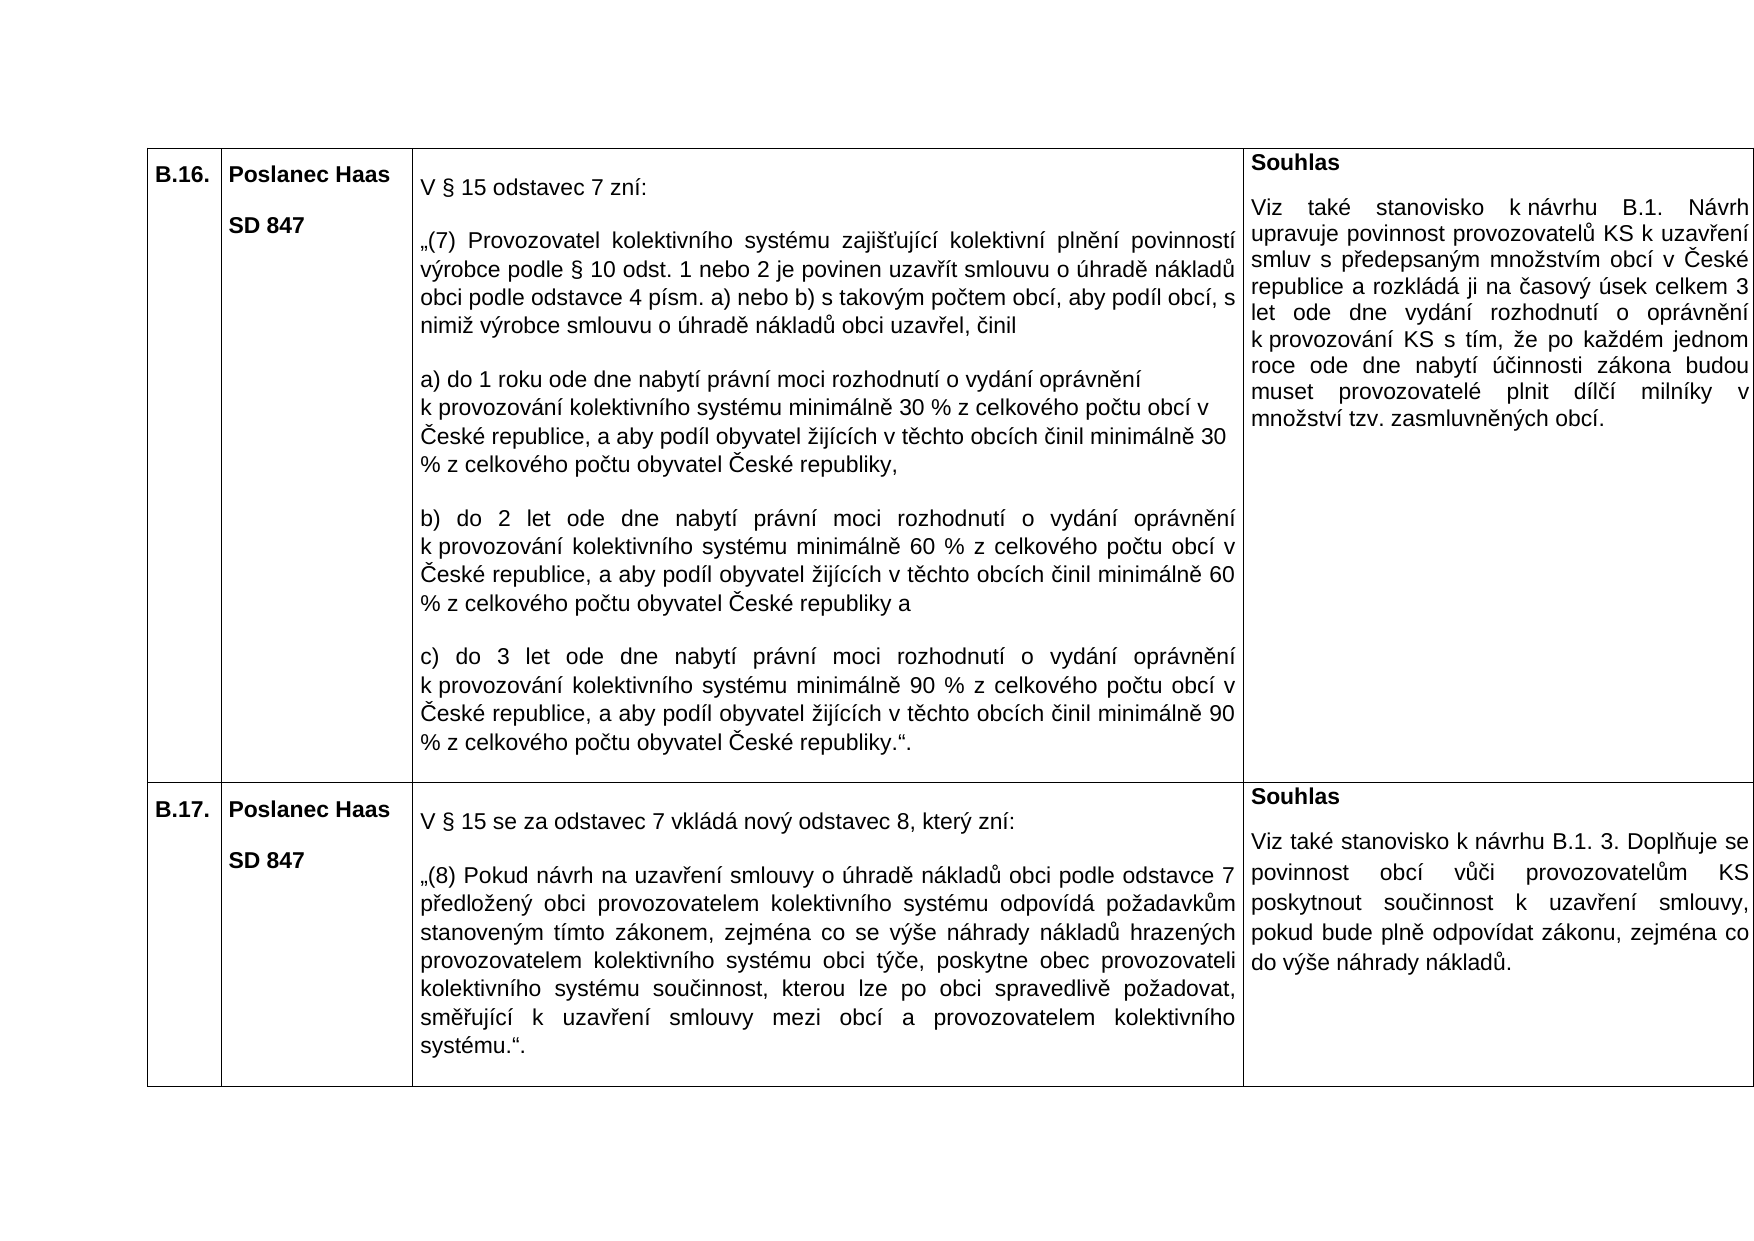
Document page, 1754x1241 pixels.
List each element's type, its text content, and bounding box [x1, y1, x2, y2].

table_cell Poslanec Haas SD 847 [222, 149, 412, 782]
table_cell B.16. [148, 149, 221, 782]
table_cell Souhlas Viz také stanovisko k návrhu B.1. Návrh upravuje povinnost provozovatelů KS k uzavření smluv s předepsaným množstvím obcí v České republice a rozkládá ji na časový úsek celkem 3 let ode dne vydání rozhodnutí o oprávnění k provozování KS s tím, že po každém jednom roce ode dne nabytí účinnosti zákona budou muset provozovatelé plnit dílčí milníky v množství tzv. zasmluvněných obcí. [1244, 149, 1753, 782]
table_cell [1244, 783, 1753, 1086]
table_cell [413, 783, 1243, 1086]
table_cell V § 15 odstavec 7 zní: „(7) Provozovatel kolektivního systému zajišťující kolektivní plnění povinností výrobce podle § 10 odst. 1 nebo 2 je povinen uzavřít smlouvu o úhradě nákladů obci podle odstavce 4 písm. a) nebo b) s takovým počtem obcí, aby podíl obcí, s nimiž výrobce smlouvu o úhradě nákladů obci uzavřel, činil a) do 1 roku ode dne nabytí právní moci rozhodnutí o vydání oprávnění k provozování kolektivního systému minimálně 30 % z celkového počtu obcí v České republice, a aby podíl obyvatel žijících v těchto obcích činil minimálně 30 % z celkového počtu obyvatel České republiky, b) do 2 let ode dne nabytí právní moci rozhodnutí o vydání oprávnění k provozování kolektivního systému minimálně 60 % z celkového počtu obcí v České republice, a aby podíl obyvatel žijících v těchto obcích činil minimálně 60 % z celkového počtu obyvatel České republiky a c) do 3 let ode dne nabytí právní moci rozhodnutí o vydání oprávnění k provozování kolektivního systému minimálně 90 % z celkového počtu obcí v České republice, a aby podíl obyvatel žijících v těchto obcích činil minimálně 90 % z celkového počtu obyvatel České republiky.“. [413, 149, 1243, 782]
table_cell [222, 783, 412, 1086]
table_cell B.17. [148, 783, 221, 1086]
